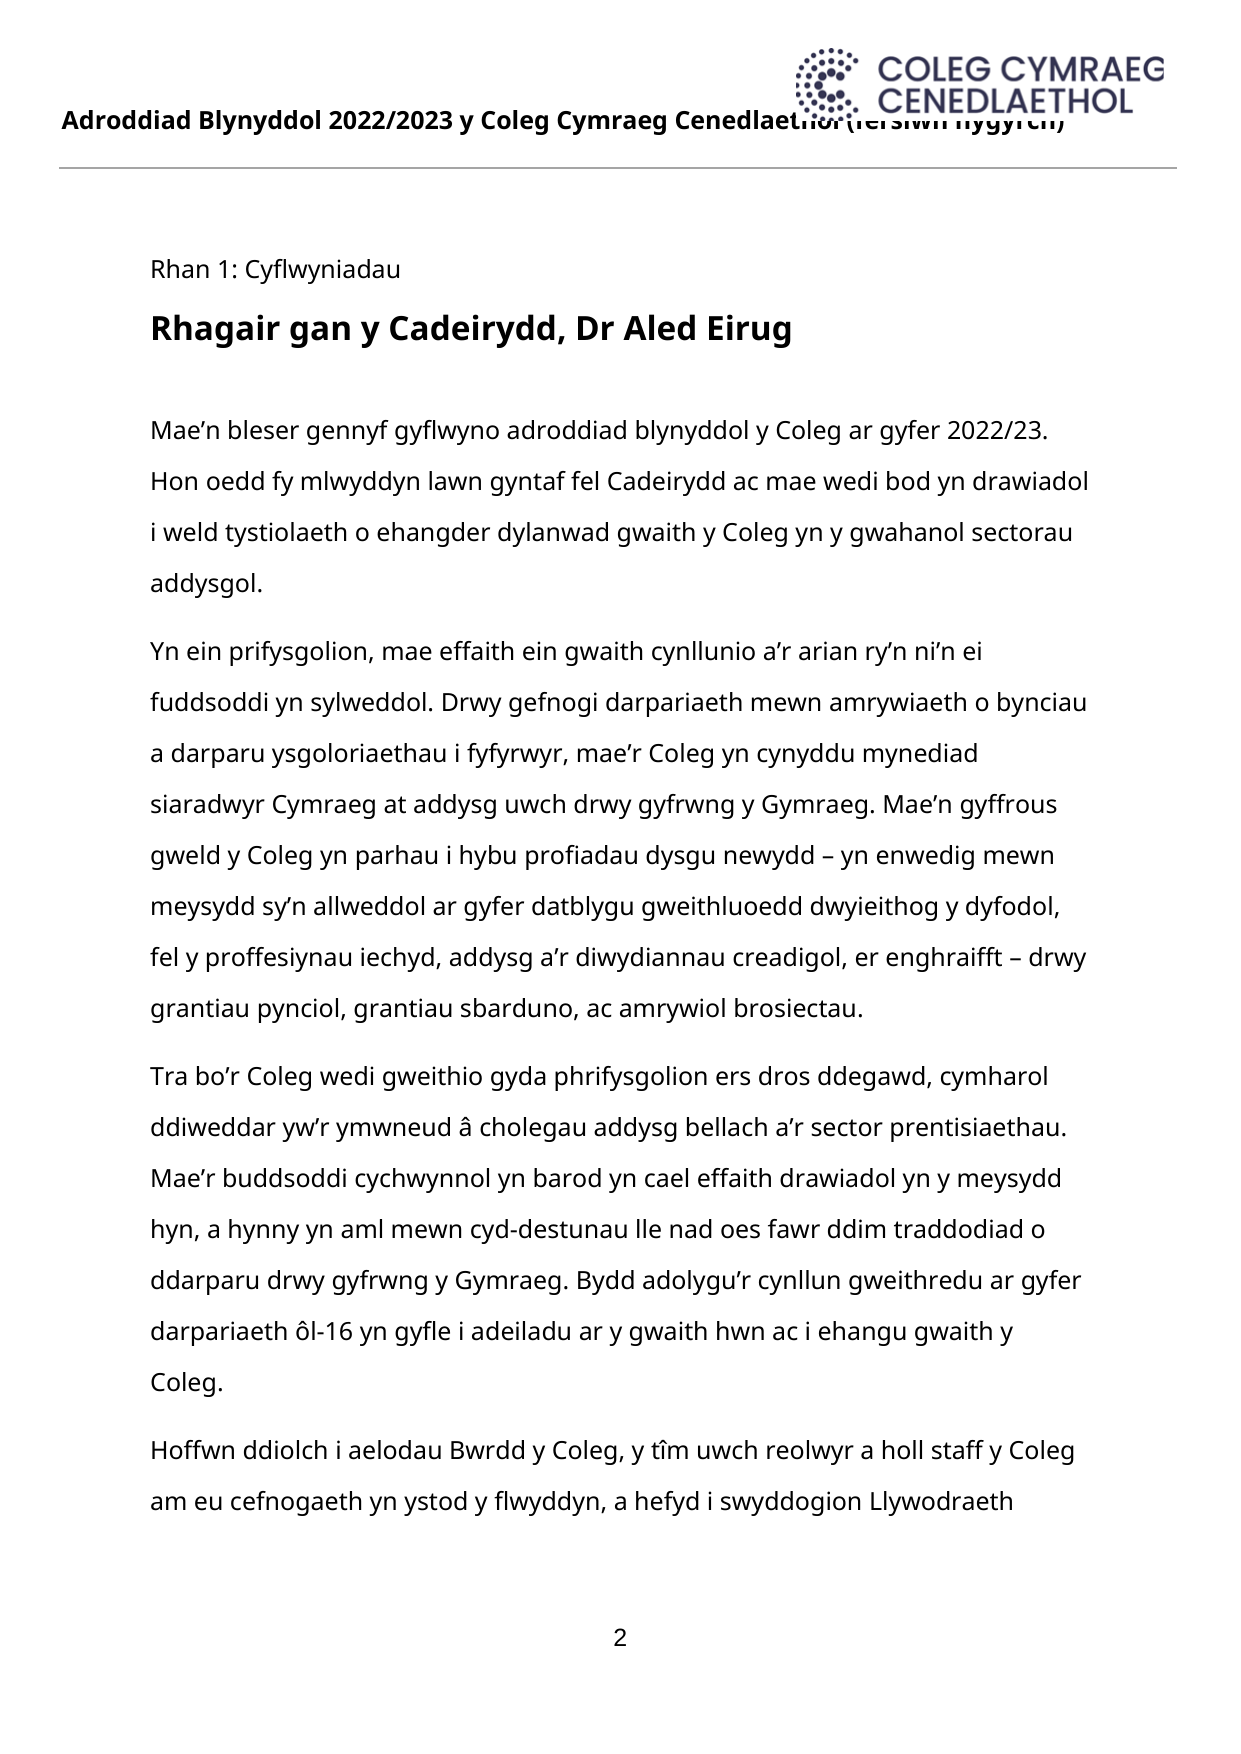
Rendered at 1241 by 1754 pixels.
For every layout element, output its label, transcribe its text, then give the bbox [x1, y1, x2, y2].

text Tra bo’r Coleg wedi gweithio gyda phrifysgolion ers dros ddegawd, cymharol ddiweddar yw’r ymwneud â cholegau addysg bellach a’r sector prentisiaethau. Mae’r buddsoddi cychwynnol yn barod yn cael effaith drawiadol yn y meysydd hyn, a hynny yn aml mewn cyd-destunau lle nad oes fawr ddim traddodiad o ddarparu drwy gyfrwng y Gymraeg. Bydd adolygu’r cynllun gweithredu ar gyfer darpariaeth ôl-16 yn gyfle i adeiladu ar y gwaith hwn ac i ehangu gwaith y Coleg. [150, 1058, 1090, 1399]
subtitle Rhagair gan y Cadeirydd, Dr Aled Eirug [150, 305, 1090, 350]
text Mae’n bleser gennyf gyflwyno adroddiad blynyddol y Coleg ar gyfer 2022/23. Hon oedd fy mlwyddyn lawn gyntaf fel Cadeirydd ac mae wedi bod yn drawiadol i weld tystiolaeth o ehangder dylanwad gwaith y Coleg yn y gwahanol sectorau addysgol. [150, 412, 1090, 600]
picture [794, 48, 1163, 120]
text Rhan 1: Cyflwyniadau [150, 252, 1090, 286]
text Yn ein prifysgolion, mae effaith ein gwaith cynllunio a’r arian ry’n ni’n ei fuddsoddi yn sylweddol. Drwy gefnogi darpariaeth mewn amrywiaeth o bynciau a darparu ysgoloriaethau i fyfyrwyr, mae’r Coleg yn cynyddu mynediad siaradwyr Cymraeg at addysg uwch drwy gyfrwng y Gymraeg. Mae’n gyffrous gweld y Coleg yn parhau i hybu profiadau dysgu newydd – yn enwedig mewn meysydd sy’n allweddol ar gyfer datblygu gweithluoedd dwyieithog y dyfodol, fel y proffesiynau iechyd, addysg a’r diwydiannau creadigol, er enghraifft – drwy grantiau pynciol, grantiau sbarduno, ac amrywiol brosiectau. [150, 633, 1090, 1025]
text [150, 1432, 1090, 1517]
